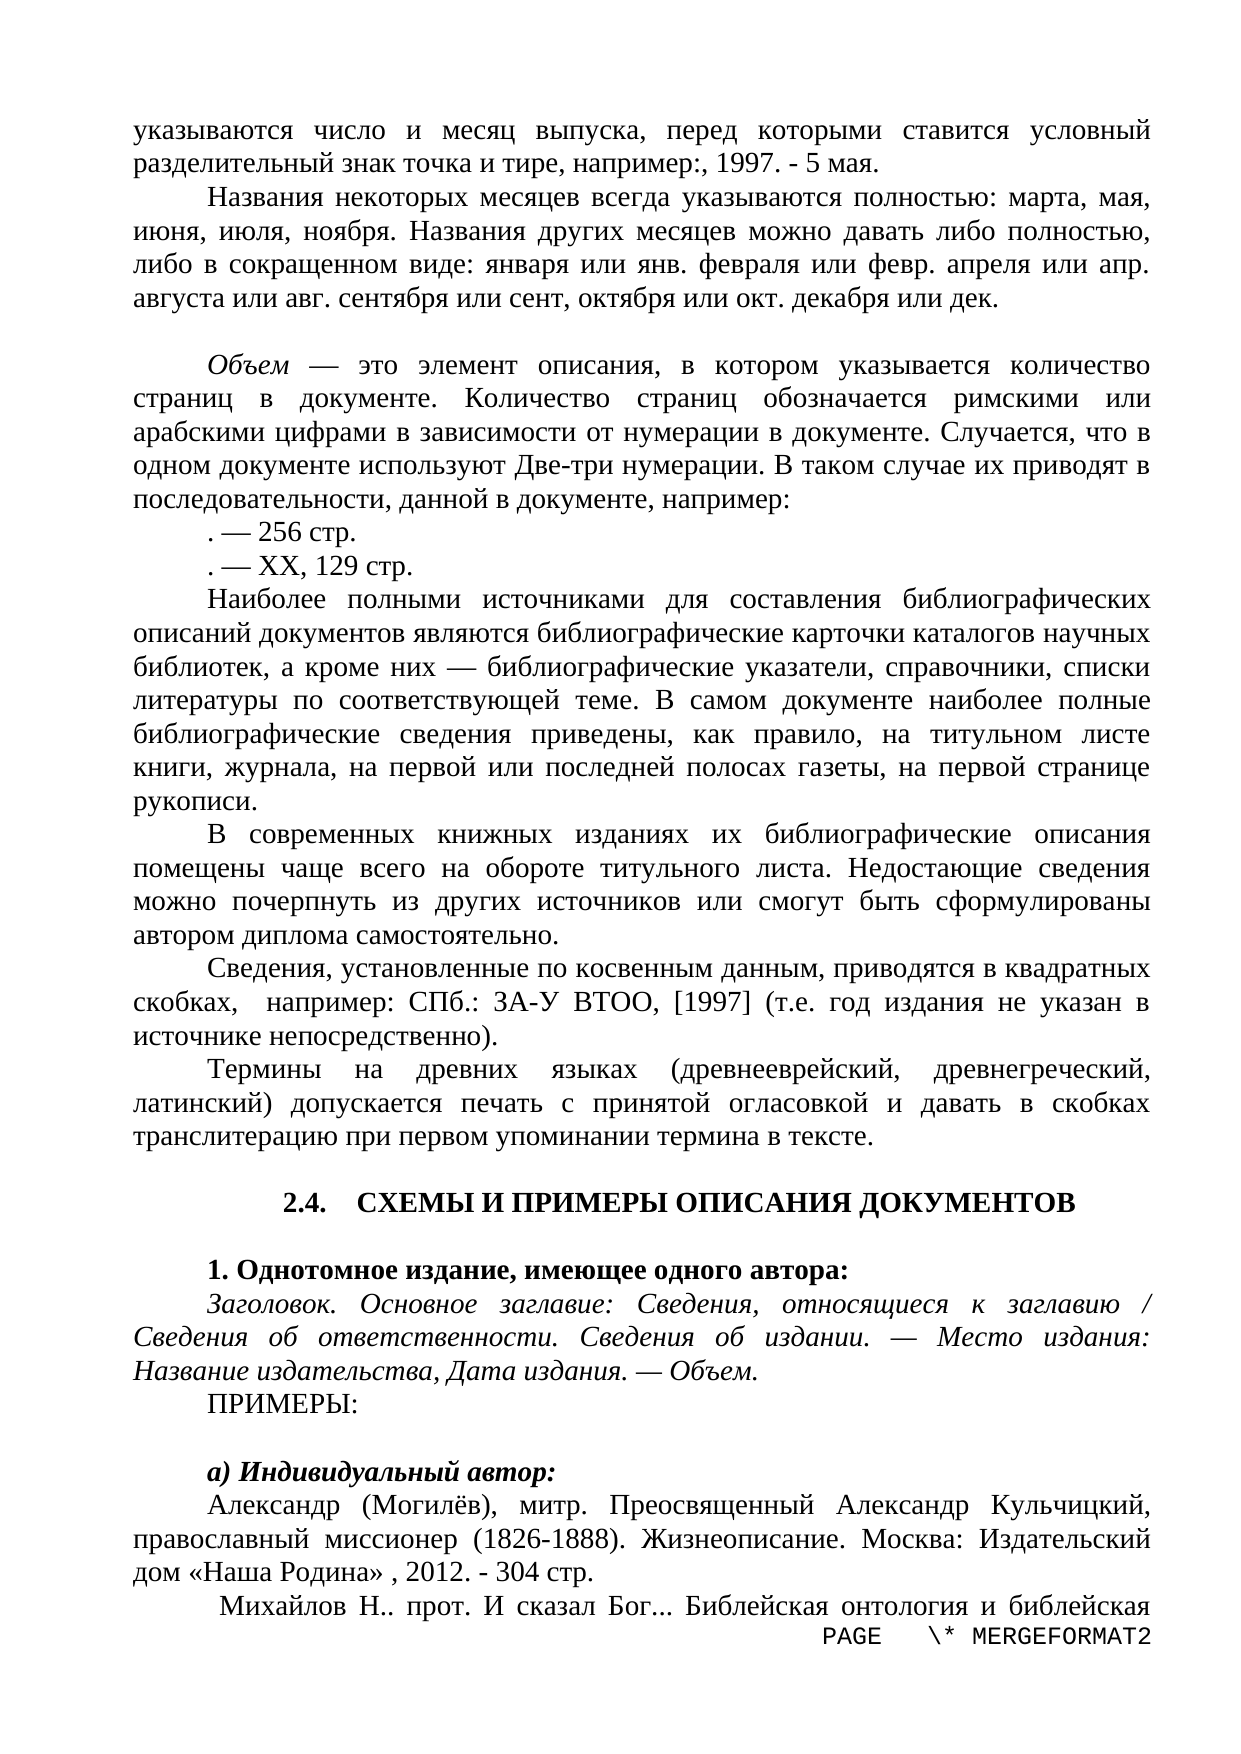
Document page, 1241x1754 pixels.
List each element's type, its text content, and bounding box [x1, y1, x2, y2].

list В современных книжных изданиях их библиографические описания помещены чаще всего на обороте титульного листа. Недостающие сведения можно почерпнуть из других источников или смогут быть сформулированы автором диплома самостоятельно. [133, 816, 1152, 951]
list ПРИМЕРЫ: [133, 1387, 1152, 1420]
text а) Индивидуальный автор: [207, 1454, 1152, 1487]
list Названия некоторых месяцев всегда указываются полностью: марта, мая, июня, июля, ноября. Названия других месяцев можно давать либо полностью, либо в сокращенном виде: января или янв. февраля или февр. апреля или апр. августа или авг. сентября или сент, октября или окт. декабря или дек. [133, 179, 1152, 313]
list Александр (Могилёв), митр. Преосвященный Александр Кульчицкий, православный миссионер (1826-1888). Жизнеописание. Москва: Издательский дом «Наша Родина» , 2012. - 304 стр. [133, 1487, 1152, 1588]
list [133, 112, 1152, 179]
list Сведения, установленные по косвенным данным, приводятся в квадратных скобках, например: СПб.: ЗА-У ВТОО, [1997] (т.е. год издания не указан в источнике непосредственно). [133, 951, 1152, 1051]
list 2.4. СХЕМЫ И ПРИМЕРЫ ОПИСАНИЯ ДОКУМЕНТОВ [133, 1185, 1152, 1219]
list Заголовок. Основное заглавие: Сведения, относящиеся к заглавию / Сведения об ответственности. Сведения об издании. — Место издания: Название издательства, Дата издания. — Объем. [133, 1286, 1152, 1387]
list Термины на древних языках (древнееврейский, древнегреческий, латинский) допускается печать с принятой огласовкой и давать в скобках транслитерацию при первом упоминании термина в тексте. [133, 1051, 1152, 1152]
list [133, 1588, 1152, 1621]
list . — XX, 129 стр. [133, 548, 1152, 582]
list . — 256 стр. [133, 514, 1152, 548]
list Наиболее полными источниками для составления библиографических описаний документов являются библиографические карточки каталогов научных библиотек, а кроме них — библиографические указатели, справочники, списки литературы по соответствующей теме. В самом документе наиболее полные библиографические сведения приведены, как правило, на титульном листе книги, журнала, на первой или последней полосах газеты, на первой странице рукописи. [133, 582, 1152, 816]
list Объем — это элемент описания, в котором указывается количество страниц в документе. Количество страниц обозначается римскими или арабскими цифрами в зависимости от нумерации в документе. Случается, что в одном документе используют Две-три нумерации. В таком случае их приводят в последовательности, данной в документе, например: [133, 347, 1152, 514]
list 1. Однотомное издание, имеющее одного автора: [133, 1252, 1152, 1286]
